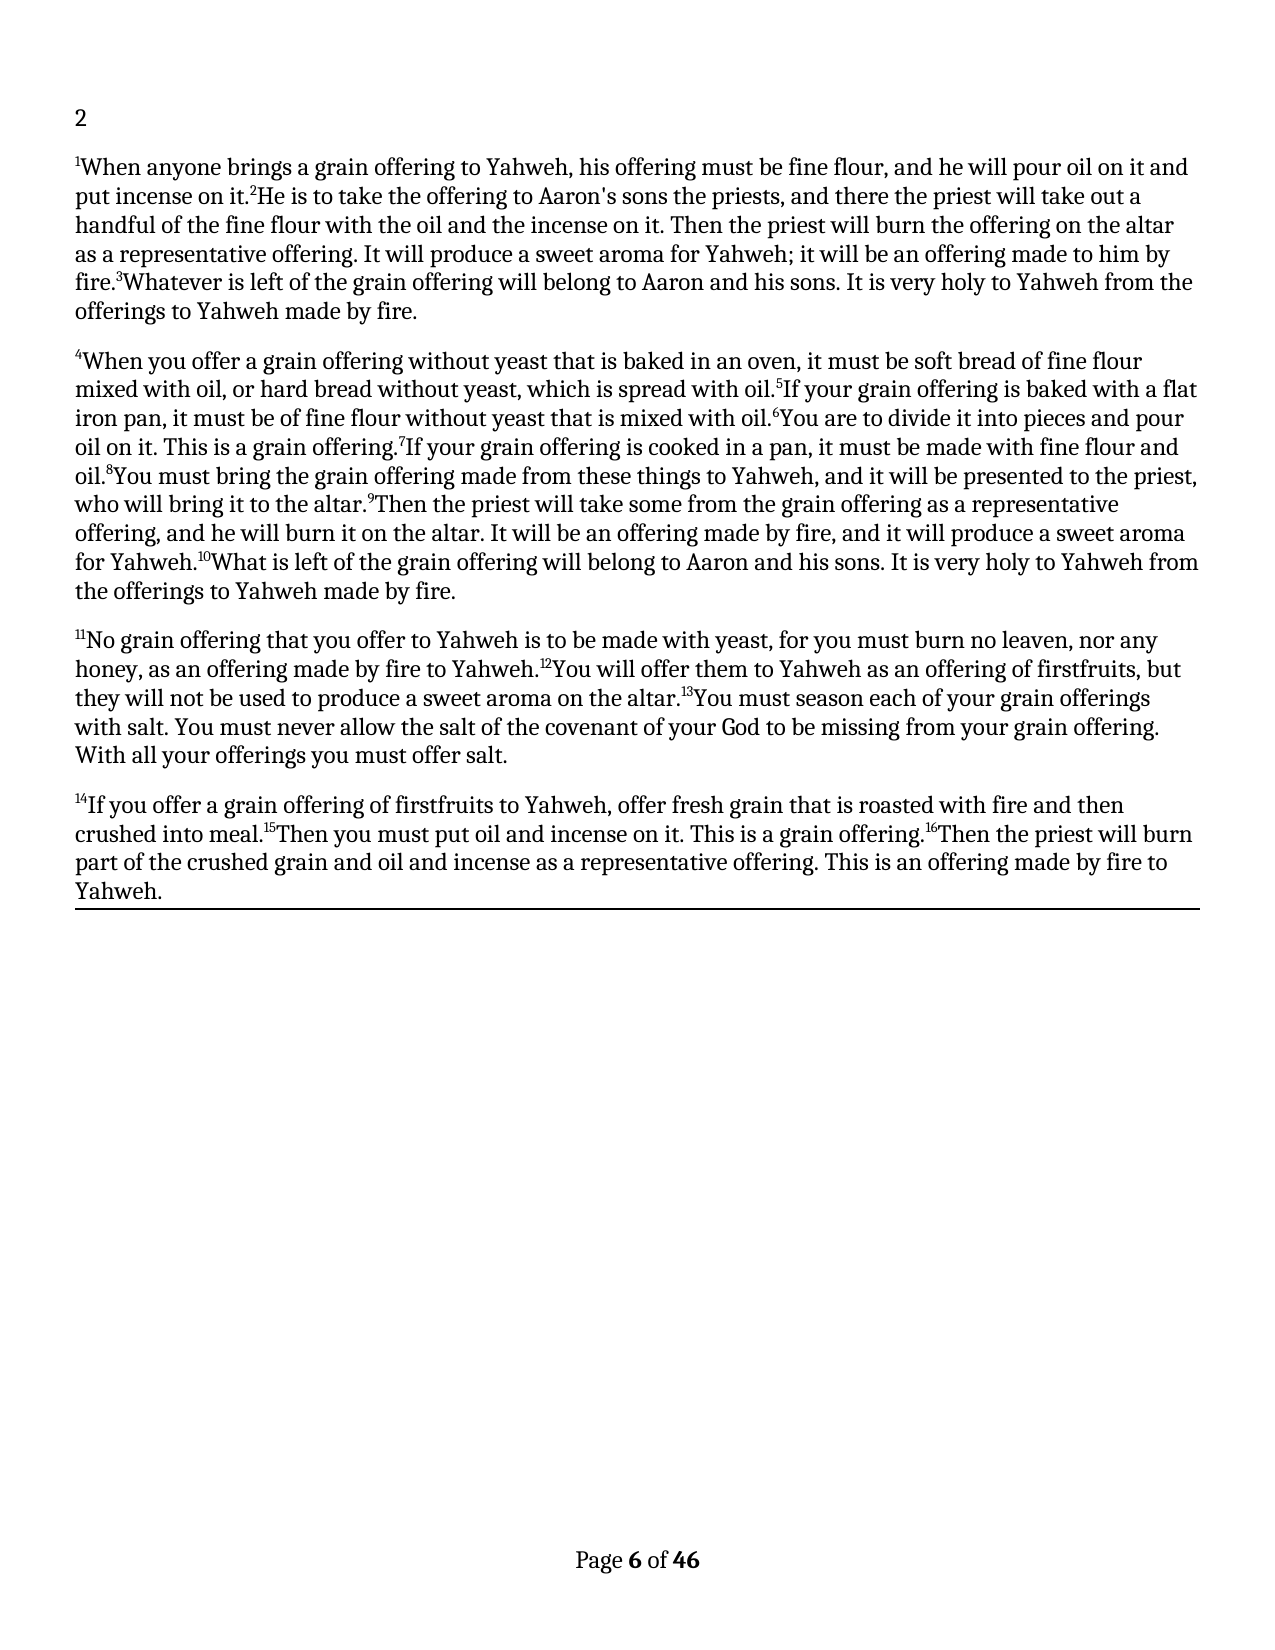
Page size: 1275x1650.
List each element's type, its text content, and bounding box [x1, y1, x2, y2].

text 2 [75, 104, 1200, 132]
text 14If you offer a grain offering of firstfruits to Yahweh, offer fresh grain that is roasted with fire and then crushed into meal.15Then you must put oil and incense on it. This is a grain offering.16Then the priest will burn part of the crushed grain and oil and incense as a representative offering. This is an offering made by fire to Yahweh. [75, 791, 1200, 908]
text 1When anyone brings a grain offering to Yahweh, his offering must be fine flour, and he will pour oil on it and put incense on it.2He is to take the offering to Aaron's sons the priests, and there the priest will take out a handful of the fine flour with the oil and the incense on it. Then the priest will burn the offering on the altar as a representative offering. It will produce a sweet aroma for Yahweh; it will be an offering made to him by fire.3Whatever is left of the grain offering will belong to Aaron and his sons. It is very holy to Yahweh from the offerings to Yahweh made by fire. [75, 153, 1200, 326]
text 4When you offer a grain offering without yeast that is baked in an oven, it must be soft bread of fine flour mixed with oil, or hard bread without yeast, which is spread with oil.5If your grain offering is baked with a flat iron pan, it must be of fine flour without yeast that is mixed with oil.6You are to divide it into pieces and pour oil on it. This is a grain offering.7If your grain offering is cooked in a pan, it must be made with fine flour and oil.8You must bring the grain offering made from these things to Yahweh, and it will be presented to the priest, who will bring it to the altar.9Then the priest will take some from the grain offering as a representative offering, and he will burn it on the altar. It will be an offering made by fire, and it will produce a sweet aroma for Yahweh.10What is left of the grain offering will belong to Aaron and his sons. It is very holy to Yahweh from the offerings to Yahweh made by fire. [75, 347, 1200, 605]
text 11No grain offering that you offer to Yahweh is to be made with yeast, for you must burn no leaven, nor any honey, as an offering made by fire to Yahweh.12You will offer them to Yahweh as an offering of firstfruits, but they will not be used to produce a sweet aroma on the altar.13You must season each of your grain offerings with salt. You must never allow the salt of the covenant of your God to be missing from your grain offering. With all your offerings you must offer salt. [75, 626, 1200, 770]
